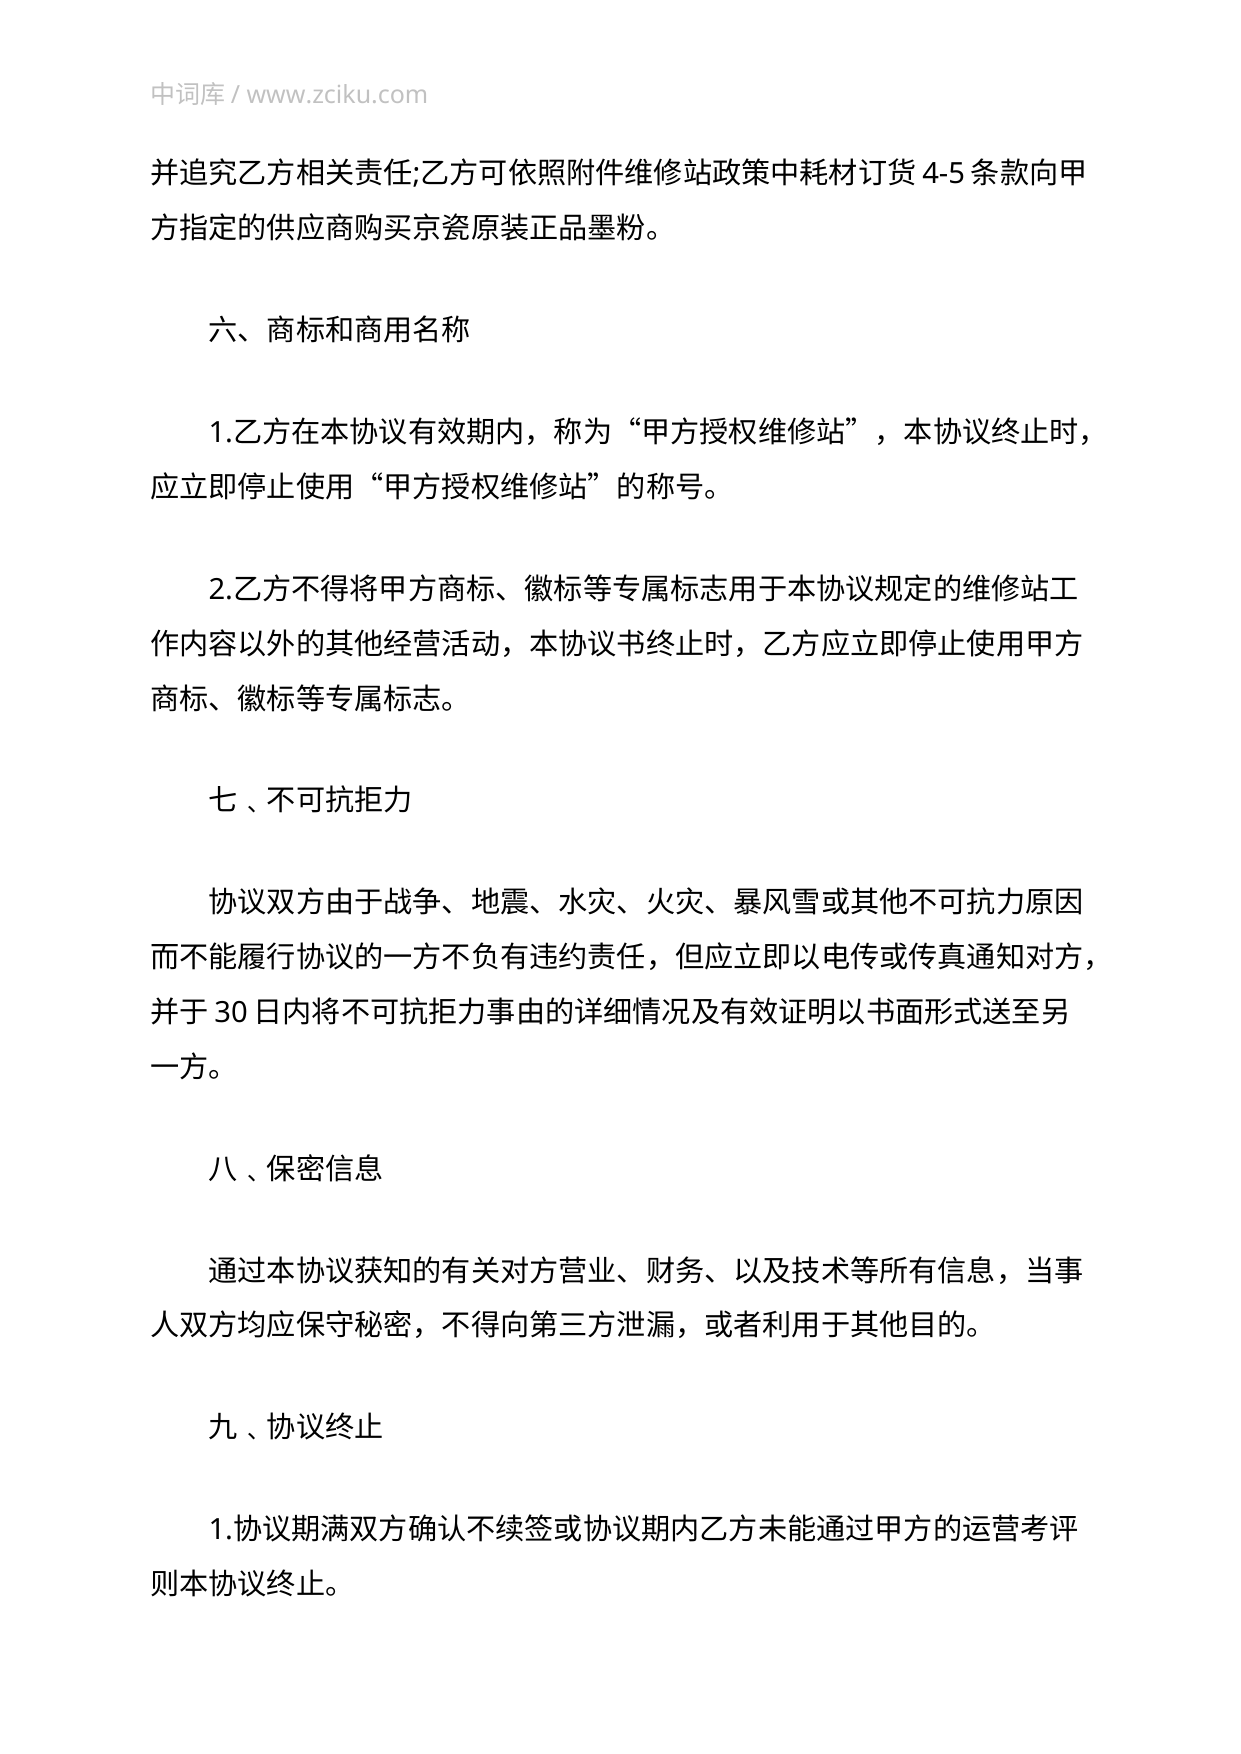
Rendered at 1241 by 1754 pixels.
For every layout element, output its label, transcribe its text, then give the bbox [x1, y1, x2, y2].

text 七﹑不可抗拒力 [150, 777, 1090, 819]
text 1.乙方在本协议有效期内，称为“甲方授权维修站”，本协议终止时，应立即停止使用“甲方授权维修站”的称号。 [150, 408, 1090, 506]
text 六、商标和商用名称 [150, 307, 1090, 349]
text 通过本协议获知的有关对方营业、财务、以及技术等所有信息，当事人双方均应保守秘密，不得向第三方泄漏，或者利用于其他目的。 [150, 1247, 1090, 1344]
text 2.乙方不得将甲方商标、徽标等专属标志用于本协议规定的维修站工作内容以外的其他经营活动，本协议书终止时，乙方应立即停止使用甲方商标、徽标等专属标志。 [150, 565, 1090, 717]
text 八﹑保密信息 [150, 1145, 1090, 1188]
text 1.协议期满双方确认不续签或协议期内乙方未能通过甲方的运营考评则本协议终止。 [150, 1506, 1090, 1603]
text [150, 150, 1090, 247]
text 九﹑协议终止 [150, 1404, 1090, 1446]
text 协议双方由于战争、地震、水灾、火灾、暴风雪或其他不可抗力原因而不能履行协议的一方不负有违约责任，但应立即以电传或传真通知对方，并于30日内将不可抗拒力事由的详细情况及有效证明以书面形式送至另一方。 [150, 879, 1090, 1086]
